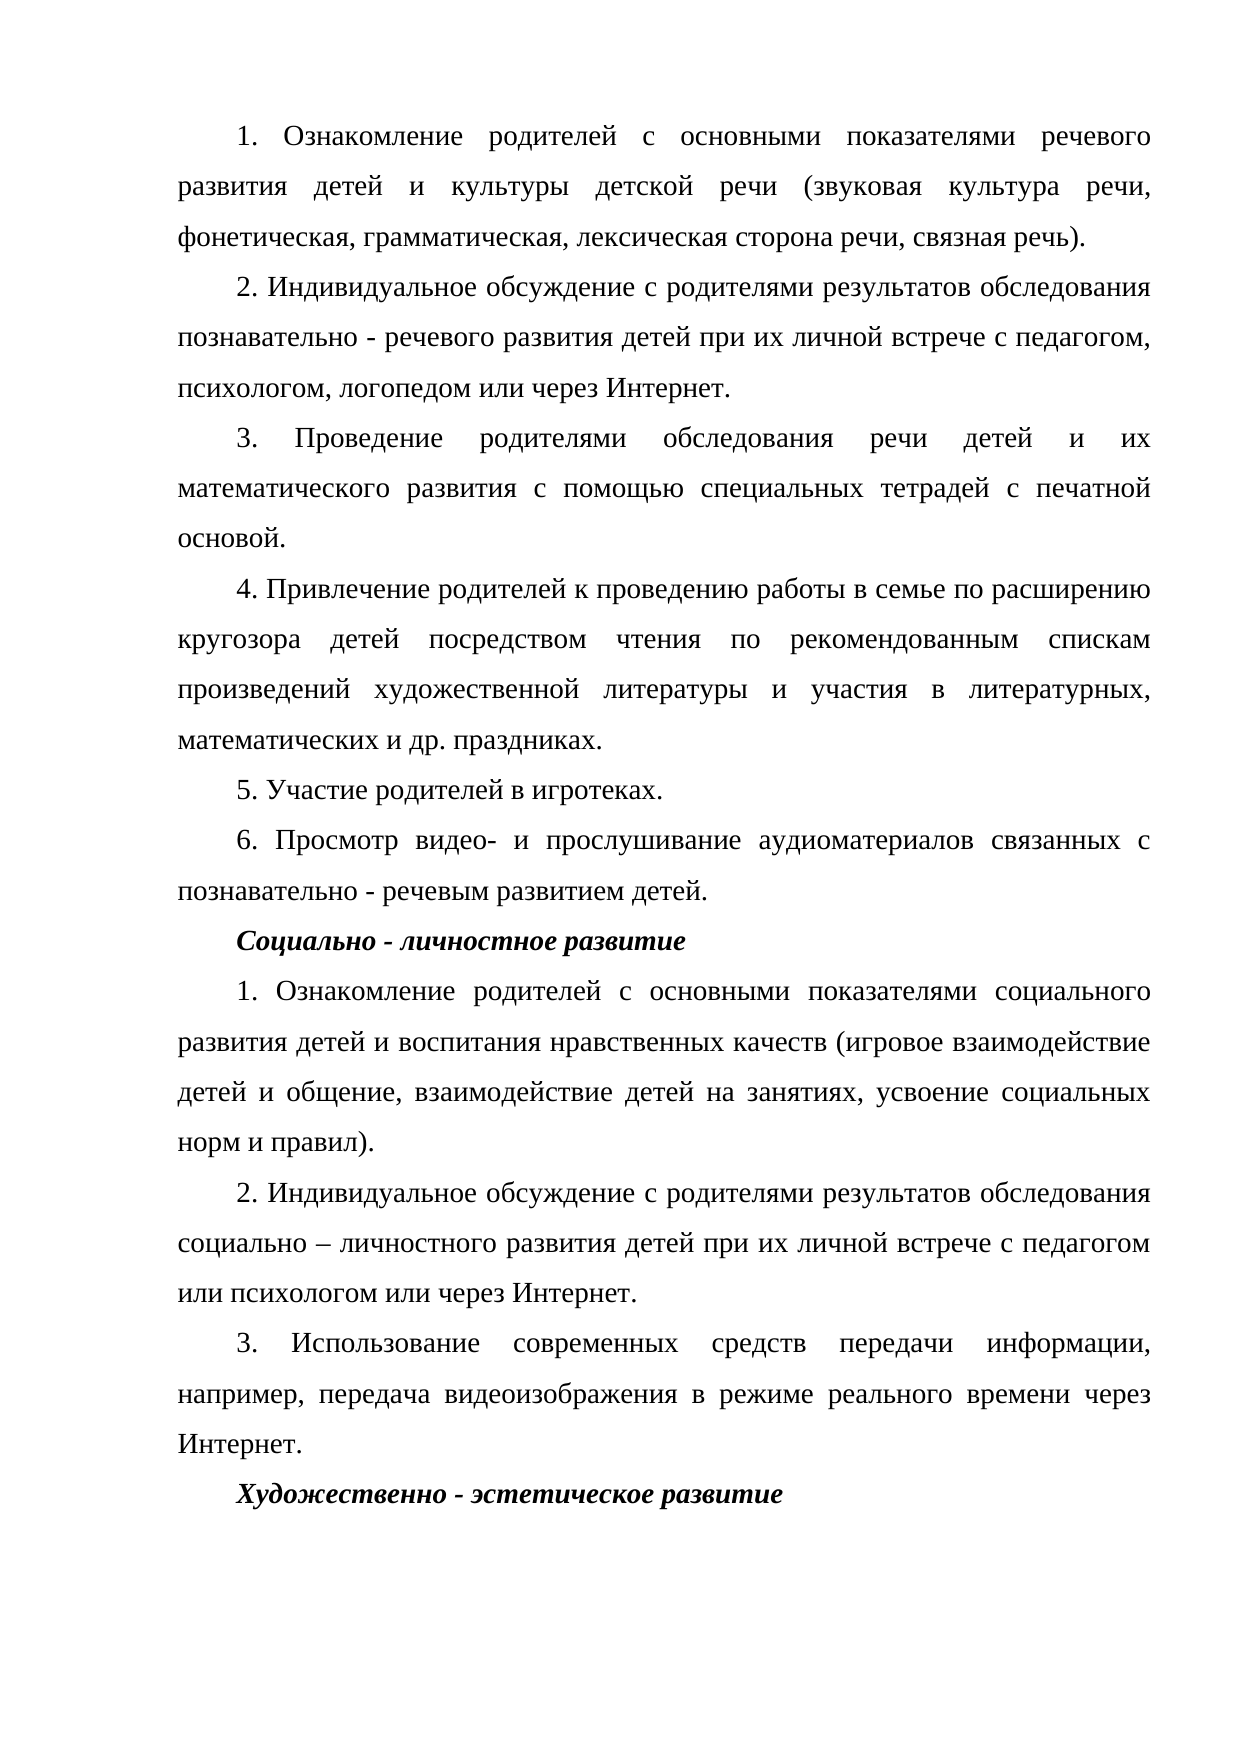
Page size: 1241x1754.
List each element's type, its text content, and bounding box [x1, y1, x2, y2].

text 4. Привлечение родителей к проведению работы в семье по расширению кругозора детей посредством чтения по рекомендованным спискам произведений художественной литературы и участия в литературных, математических и др. праздниках. [177, 571, 1152, 755]
text 5. Участие родителей в игротеках. [177, 772, 1152, 806]
text 1. Ознакомление родителей с основными показателями речевого развития детей и культуры детской речи (звуковая культура речи, фонетическая, грамматическая, лексическая сторона речи, связная речь). [177, 118, 1152, 252]
text 6. Просмотр видео- и прослушивание аудиоматериалов связанных с познавательно - речевым развитием детей. [177, 822, 1152, 906]
text 3. Использование современных средств передачи информации, например, передача видеоизображения в режиме реального времени через Интернет. [177, 1326, 1152, 1460]
text 1. Ознакомление родителей с основными показателями социального развития детей и воспитания нравственных качеств (игровое взаимодействие детей и общение, взаимодействие детей на занятиях, усвоение социальных норм и правил). [177, 973, 1152, 1158]
text 2. Индивидуальное обсуждение с родителями результатов обследования познавательно - речевого развития детей при их личной встрече с педагогом, психологом, логопедом или через Интернет. [177, 269, 1152, 403]
text 3. Проведение родителями обследования речи детей и их математического развития с помощью специальных тетрадей с печатной основой. [177, 420, 1152, 554]
text Социально - личностное развитие [177, 923, 1152, 957]
text 2. Индивидуальное обсуждение с родителями результатов обследования социально – личностного развития детей при их личной встрече с педагогом или психологом или через Интернет. [177, 1175, 1152, 1309]
text Художественно - эстетическое развитие [177, 1477, 1152, 1510]
